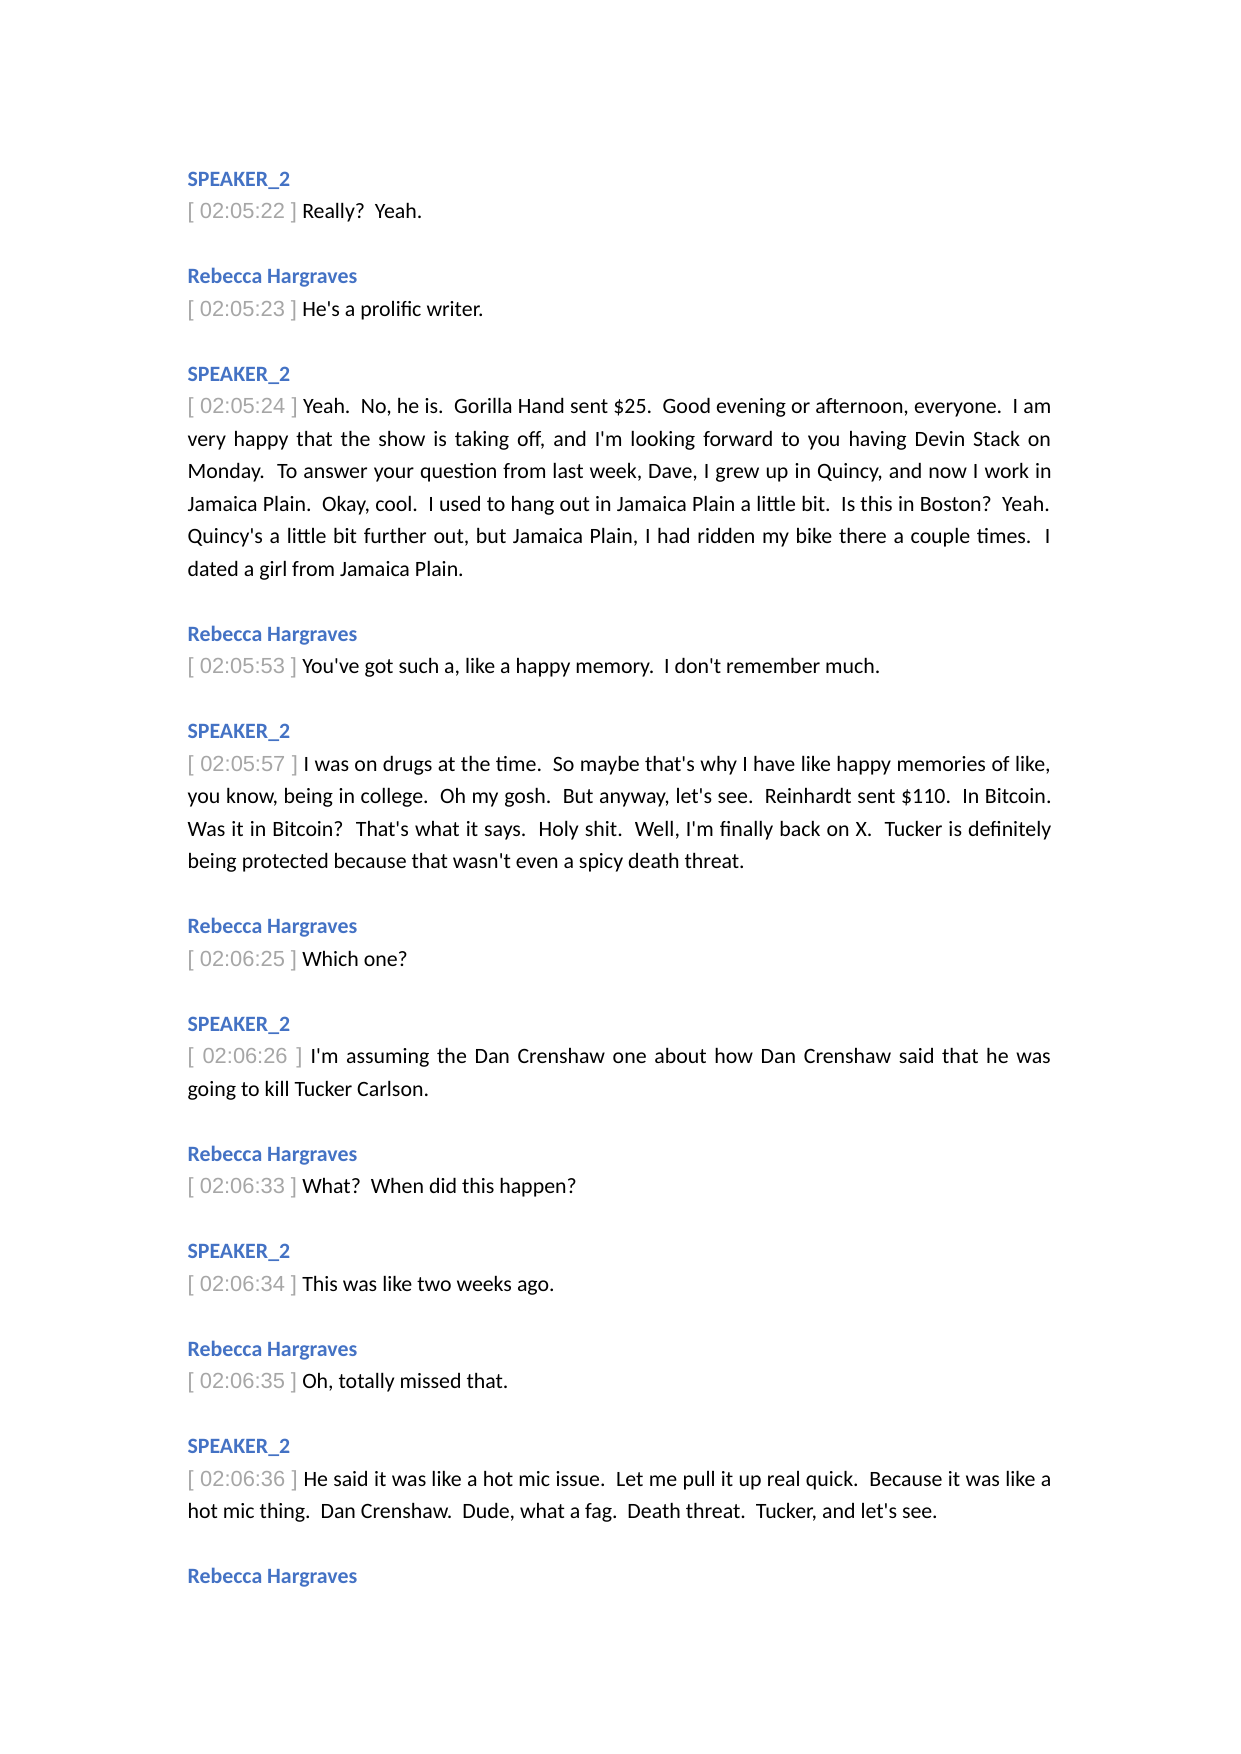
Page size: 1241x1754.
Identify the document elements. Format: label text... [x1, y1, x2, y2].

text Rebecca Hargraves [187, 259, 1053, 292]
text [ 02:05:53 ] You've got such a, like a happy memory. I don't remember much. [187, 649, 1053, 682]
text [ 02:05:24 ] Yeah. No, he is. Gorilla Hand sent $25. Good evening or afternoon, everyone. I am very happy that the show is taking off, and I'm looking forward to you having Devin Stack on Monday. To answer your question from last week, Dave, I grew up in Quincy, and now I work in Jamaica Plain. Okay, cool. I used to hang out in Jamaica Plain a little bit. Is this in Boston? Yeah. Quincy's a little bit further out, but Jamaica Plain, I had ridden my bike there a couple times. I dated a girl from Jamaica Plain. [187, 389, 1053, 584]
text Rebecca Hargraves [187, 1137, 1053, 1169]
text Rebecca Hargraves [187, 617, 1053, 649]
text SPEAKER_2 [187, 1007, 1053, 1039]
text [ 02:06:36 ] He said it was like a hot mic issue. Let me pull it up real quick. Because it was like a hot mic thing. Dan Crenshaw. Dude, what a fag. Death threat. Tucker, and let's see. [187, 1462, 1053, 1527]
text Rebecca Hargraves [187, 1559, 1053, 1592]
text [ 02:06:35 ] Oh, totally missed that. [187, 1364, 1053, 1397]
text [ 02:06:25 ] Which one? [187, 942, 1053, 974]
text Rebecca Hargraves [187, 1332, 1053, 1364]
text [ 02:06:34 ] This was like two weeks ago. [187, 1267, 1053, 1299]
text [ 02:05:57 ] I was on drugs at the time. So maybe that's why I have like happy memories of like, you know, being in college. Oh my gosh. But anyway, let's see. Reinhardt sent $110. In Bitcoin. Was it in Bitcoin? That's what it says. Holy shit. Well, I'm finally back on X. Tucker is definitely being protected because that wasn't even a spicy death threat. [187, 747, 1053, 877]
text [ 02:05:22 ] Really? Yeah. [187, 194, 1053, 227]
text [ 02:05:23 ] He's a prolific writer. [187, 292, 1053, 324]
text SPEAKER_2 [187, 162, 1053, 194]
text SPEAKER_2 [187, 1429, 1053, 1462]
text SPEAKER_2 [187, 1234, 1053, 1267]
text [ 02:06:26 ] I'm assuming the Dan Crenshaw one about how Dan Crenshaw said that he was going to kill Tucker Carlson. [187, 1039, 1053, 1104]
text Rebecca Hargraves [187, 909, 1053, 942]
text SPEAKER_2 [187, 714, 1053, 747]
text [ 02:06:33 ] What? When did this happen? [187, 1169, 1053, 1202]
text SPEAKER_2 [187, 357, 1053, 389]
